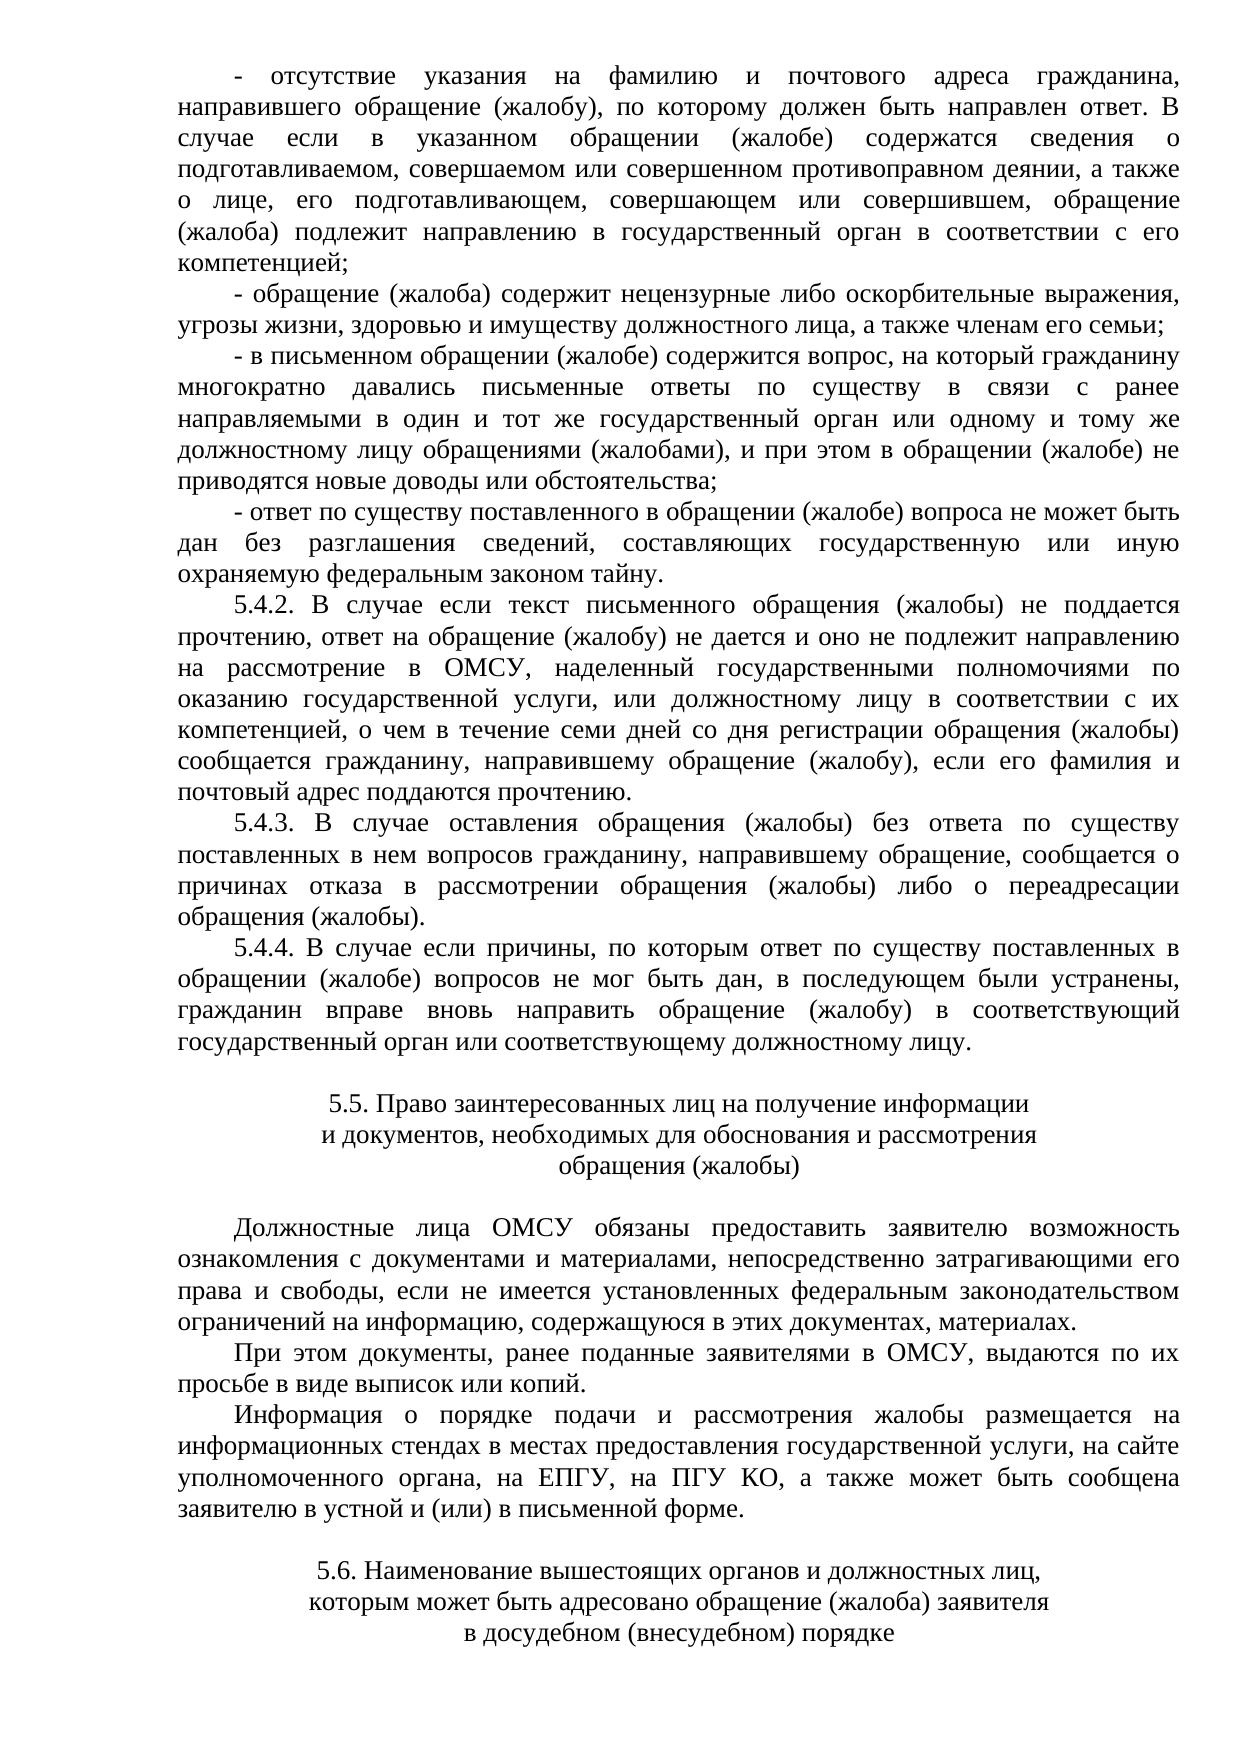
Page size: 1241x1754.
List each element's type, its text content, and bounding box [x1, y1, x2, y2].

text - отсутствие указания на фамилию и почтового адреса гражданина, направившего обращение (жалобу), по которому должен быть направлен ответ. В случае если в указанном обращении (жалобе) содержатся сведения о подготавливаемом, совершаемом или совершенном противоправном деянии, а также о лице, его подготавливающем, совершающем или совершившем, обращение (жалоба) подлежит направлению в государственный орган в соответствии с его компетенцией; [177, 59, 1181, 277]
title обращения (жалобы) [177, 1149, 1181, 1180]
text Должностные лица ОМСУ обязаны предоставить заявителю возможность ознакомления с документами и материалами, непосредственно затрагивающими его права и свободы, если не имеется установленных федеральным законодательством ограничений на информацию, содержащуюся в этих документах, материалах. [177, 1211, 1181, 1336]
title 5.6. Наименование вышестоящих органов и должностных лиц, [177, 1554, 1181, 1585]
title которым может быть адресовано обращение (жалоба) заявителя [177, 1585, 1181, 1616]
text 5.4.3. В случае оставления обращения (жалобы) без ответа по существу поставленных в нем вопросов гражданину, направившему обращение, сообщается о причинах отказа в рассмотрении обращения (жалобы) либо о переадресации обращения (жалобы). [177, 807, 1181, 931]
text - ответ по существу поставленного в обращении (жалобе) вопроса не может быть дан без разглашения сведений, составляющих государственную или иную охраняемую федеральным законом тайну. [177, 495, 1181, 588]
text 5.4.4. В случае если причины, по которым ответ по существу поставленных в обращении (жалобе) вопросов не мог быть дан, в последующем были устранены, гражданин вправе вновь направить обращение (жалобу) в соответствующий государственный орган или соответствующему должностному лицу. [177, 931, 1181, 1056]
text Информация о порядке подачи и рассмотрения жалобы размещается на информационных стендах в местах предоставления государственной услуги, на сайте уполномоченного органа, на ЕПГУ, на ПГУ КО, а также может быть сообщена заявителю в устной и (или) в письменной форме. [177, 1398, 1181, 1523]
text - в письменном обращении (жалобе) содержится вопрос, на который гражданину многократно давались письменные ответы по существу в связи с ранее направляемыми в один и тот же государственный орган или одному и тому же должностному лицу обращениями (жалобами), и при этом в обращении (жалобе) не приводятся новые доводы или обстоятельства; [177, 339, 1181, 495]
title 5.5. Право заинтересованных лиц на получение информации [177, 1087, 1181, 1118]
text При этом документы, ранее поданные заявителями в ОМСУ, выдаются по их просьбе в виде выписок или копий. [177, 1336, 1181, 1398]
title и документов, необходимых для обоснования и рассмотрения [177, 1118, 1181, 1149]
title в досудебном (внесудебном) порядке [177, 1616, 1181, 1647]
text 5.4.2. В случае если текст письменного обращения (жалобы) не поддается прочтению, ответ на обращение (жалобу) не дается и оно не подлежит направлению на рассмотрение в ОМСУ, наделенный государственными полномочиями по оказанию государственной услуги, или должностному лицу в соответствии с их компетенцией, о чем в течение семи дней со дня регистрации обращения (жалобы) сообщается гражданину, направившему обращение (жалобу), если его фамилия и почтовый адрес поддаются прочтению. [177, 588, 1181, 807]
text - обращение (жалоба) содержит нецензурные либо оскорбительные выражения, угрозы жизни, здоровью и имуществу должностного лица, а также членам его семьи; [177, 277, 1181, 339]
